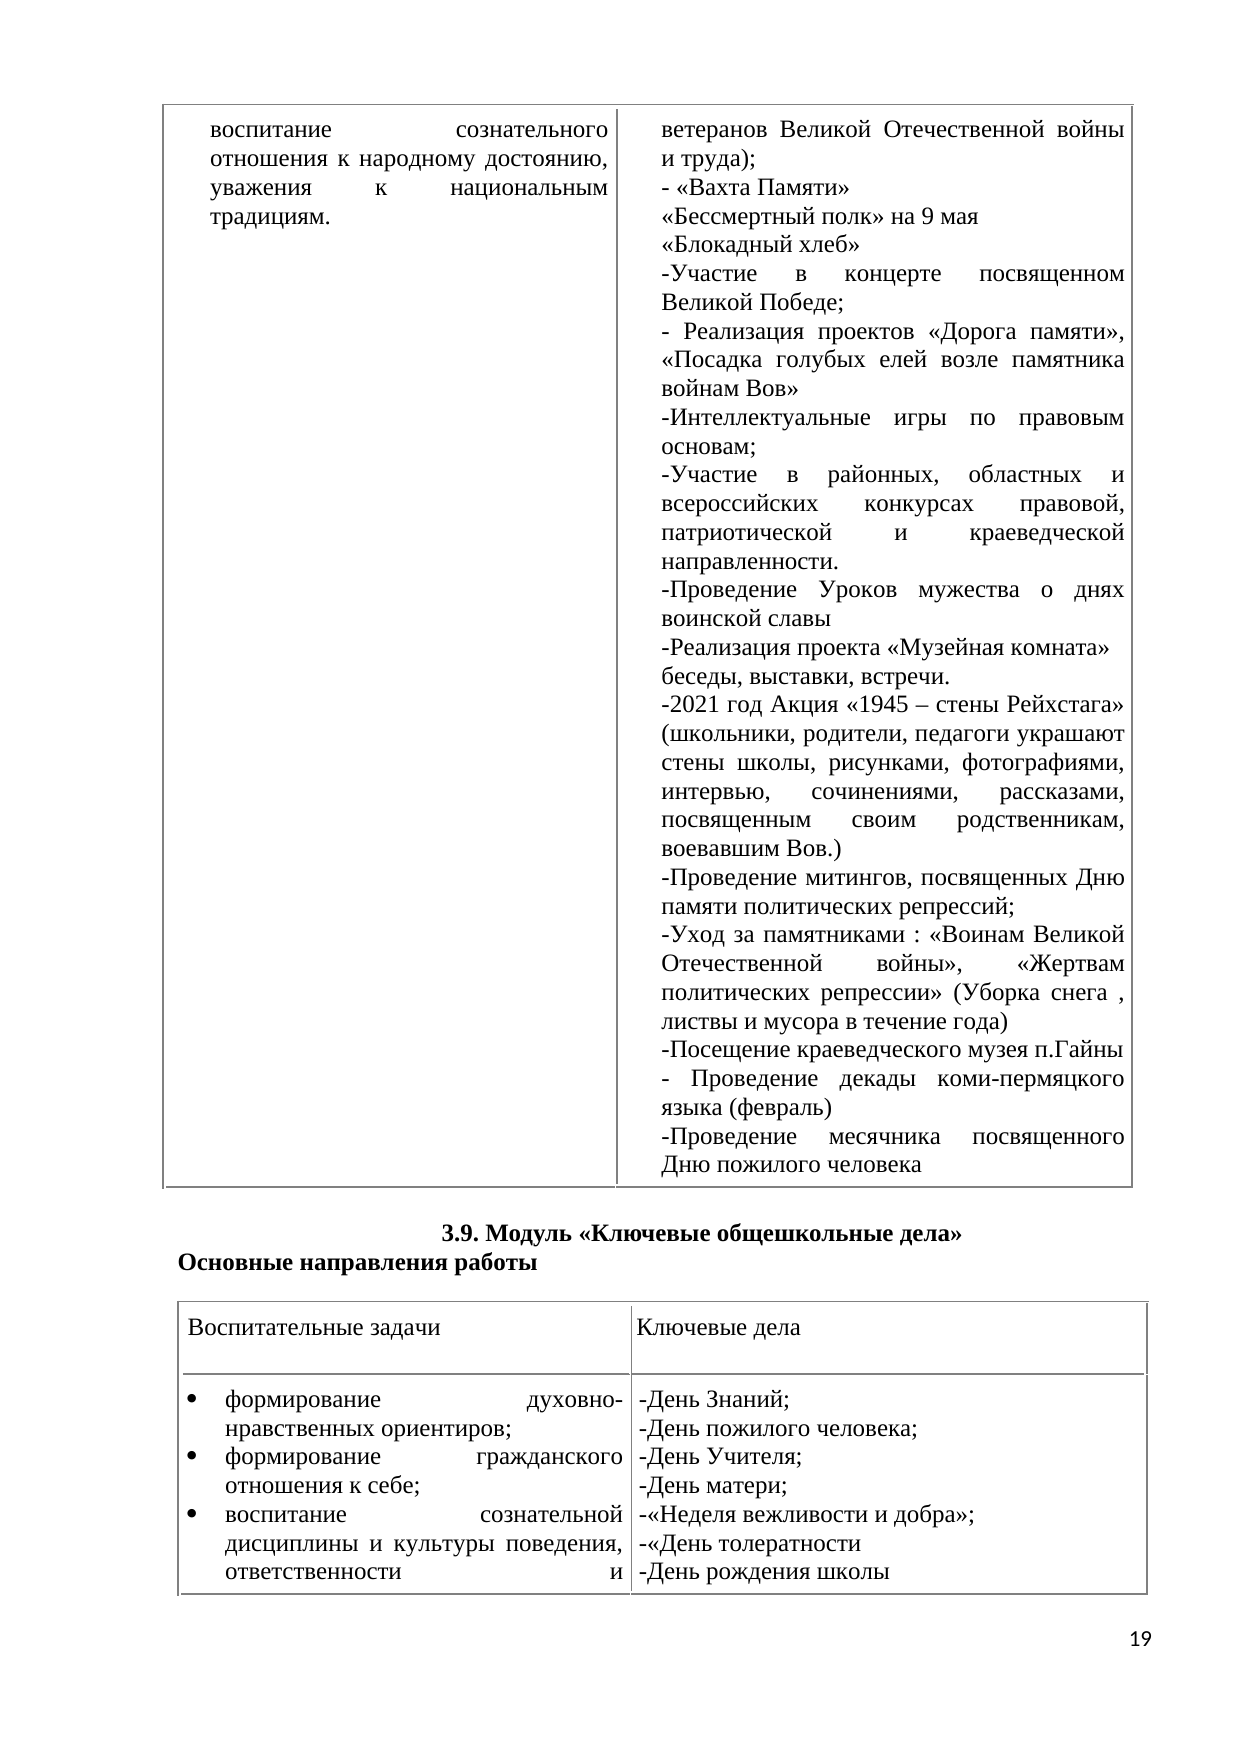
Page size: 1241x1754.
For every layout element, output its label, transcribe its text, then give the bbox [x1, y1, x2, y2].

table_header Ключевые дела [631, 1304, 1146, 1373]
table_header Воспитательные задачи [181, 1304, 631, 1373]
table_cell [166, 105, 616, 1186]
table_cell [616, 107, 1131, 1186]
list 3.9. Модуль «Ключевые общешкольные дела» [252, 1218, 1152, 1247]
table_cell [631, 1373, 1148, 1593]
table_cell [179, 1373, 631, 1593]
text Основные направления работы [177, 1247, 1152, 1276]
